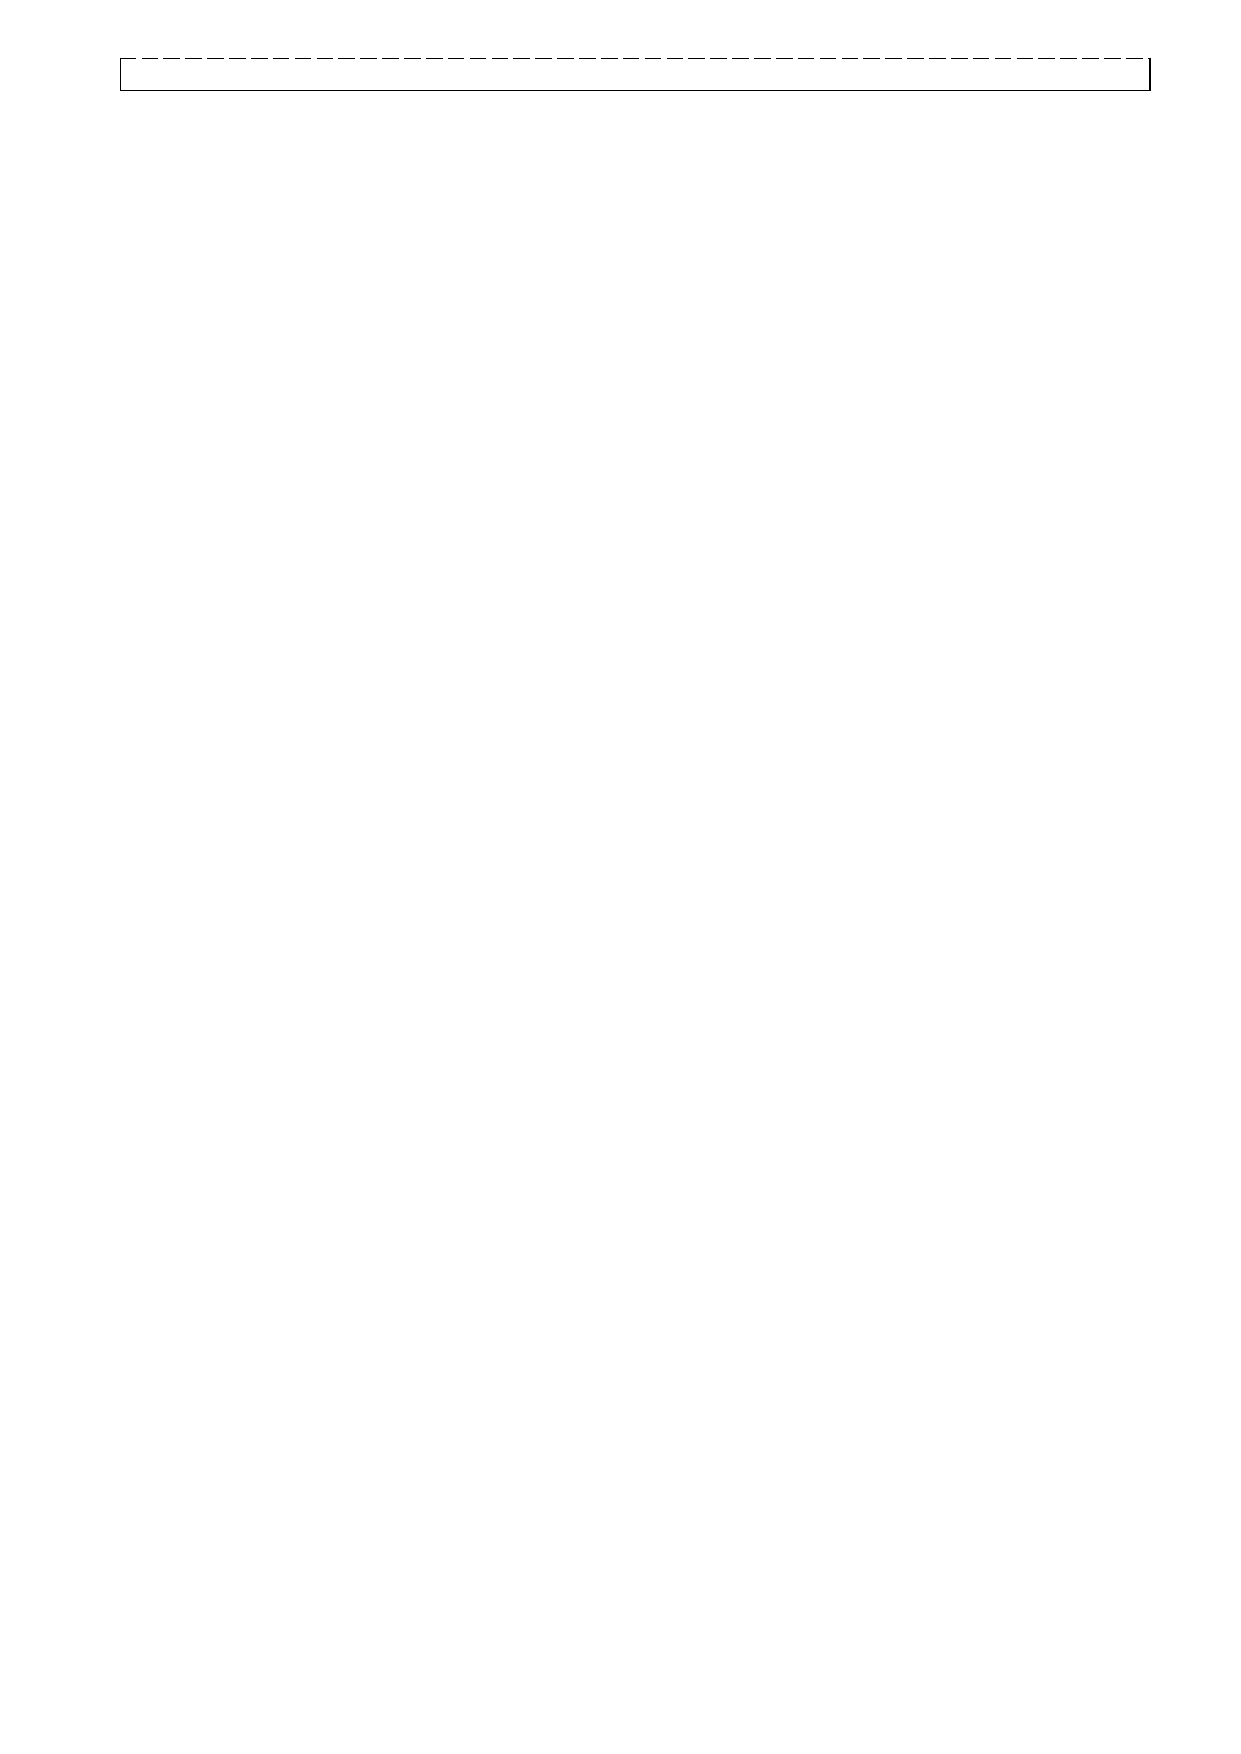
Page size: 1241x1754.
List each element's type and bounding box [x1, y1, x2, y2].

table_cell [121, 58, 1149, 90]
